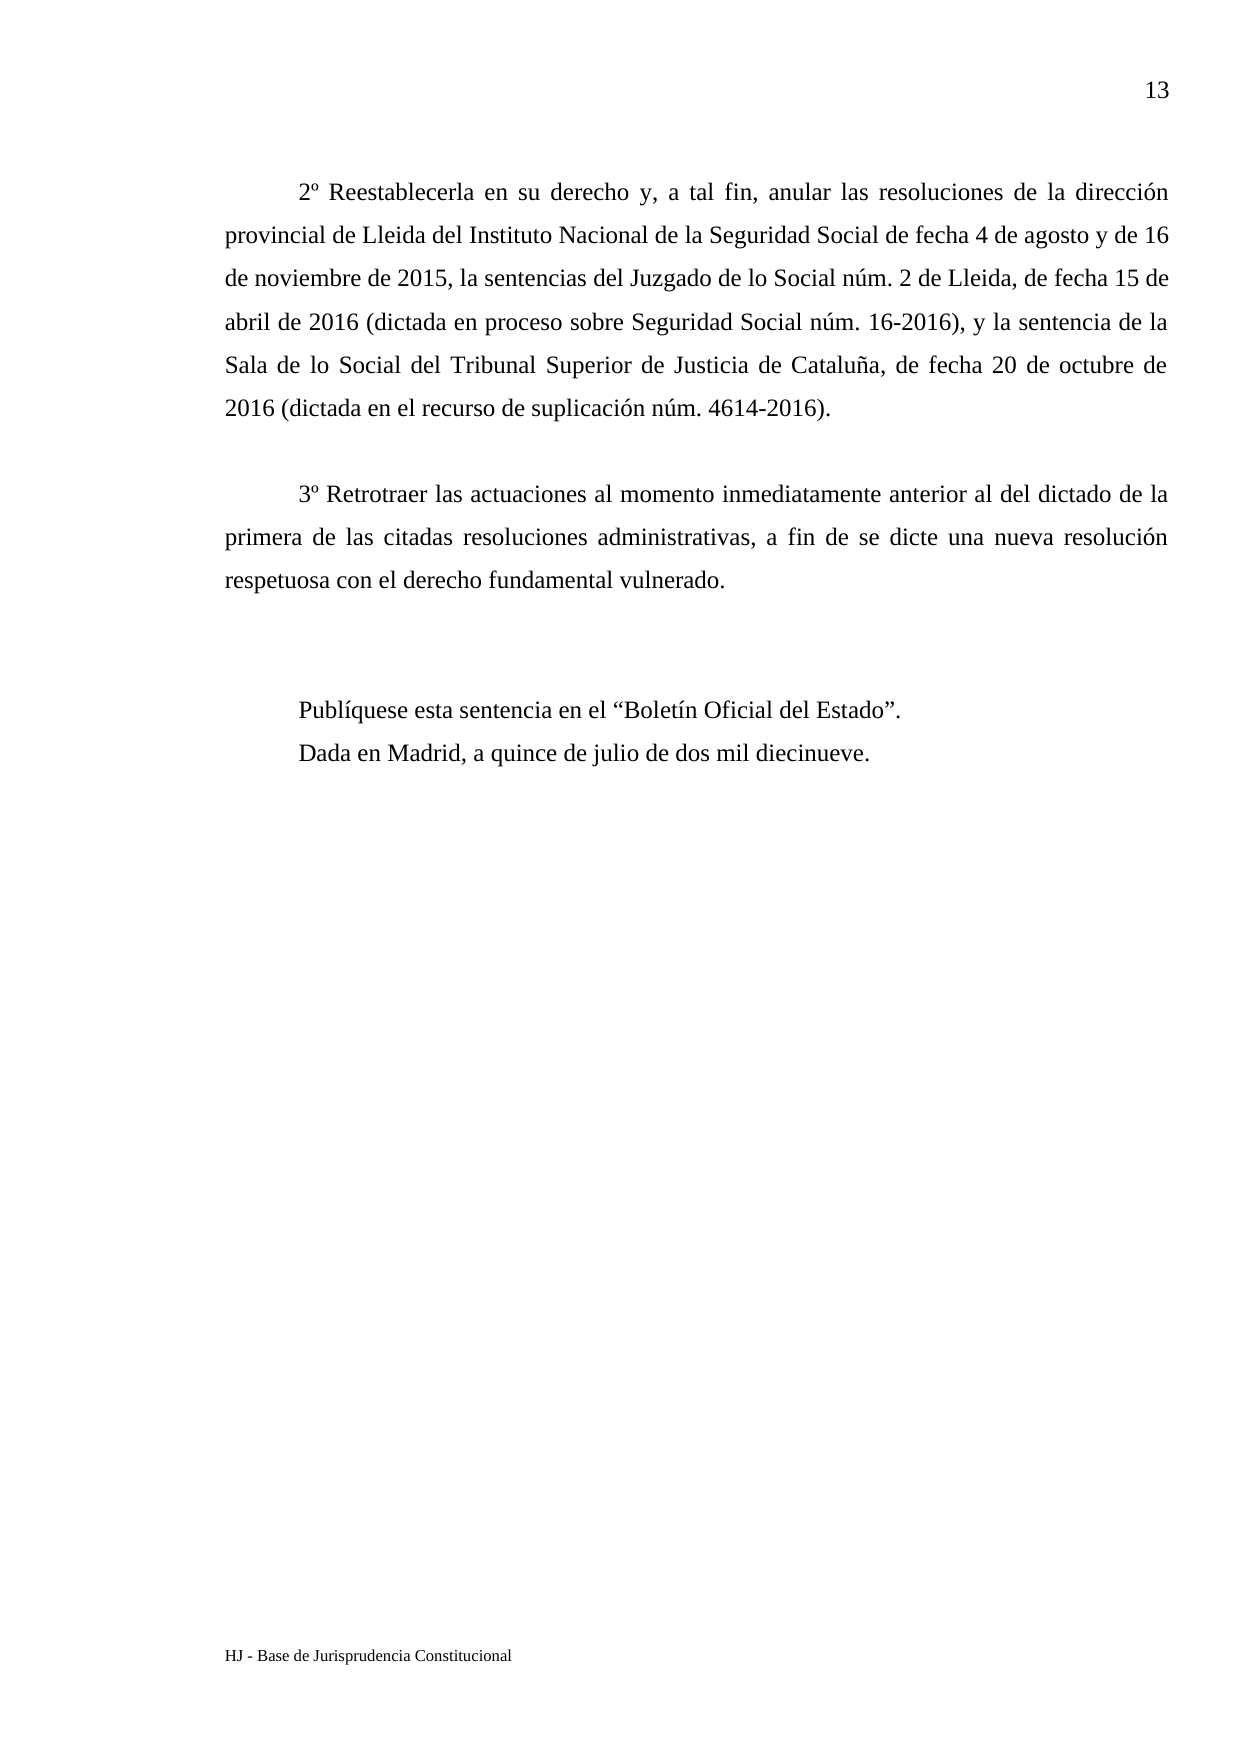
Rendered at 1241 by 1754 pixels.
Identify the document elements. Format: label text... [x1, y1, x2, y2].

text 3º Retrotraer las actuaciones al momento inmediatamente anterior al del dictado de la primera de las citadas resoluciones administrativas, a fin de se dicte una nueva resolución respetuosa con el derecho fundamental vulnerado. [224, 479, 1169, 594]
text 2º Reestablecerla en su derecho y, a tal fin, anular las resoluciones de la dirección provincial de Lleida del Instituto Nacional de la Seguridad Social de fecha 4 de agosto y de 16 de noviembre de 2015, la sentencias del Juzgado de lo Social núm. 2 de Lleida, de fecha 15 de abril de 2016 (dictada en proceso sobre Seguridad Social núm. 16-2016), y la sentencia de la Sala de lo Social del Tribunal Superior de Justicia de Cataluña, de fecha 20 de octubre de 2016 (dictada en el recurso de suplicación núm. 4614-2016). [224, 177, 1169, 422]
text Dada en Madrid, a quince de julio de dos mil diecinueve. [224, 738, 1169, 767]
text Publíquese esta sentencia en el “Boletín Oficial del Estado”. [224, 695, 1169, 723]
